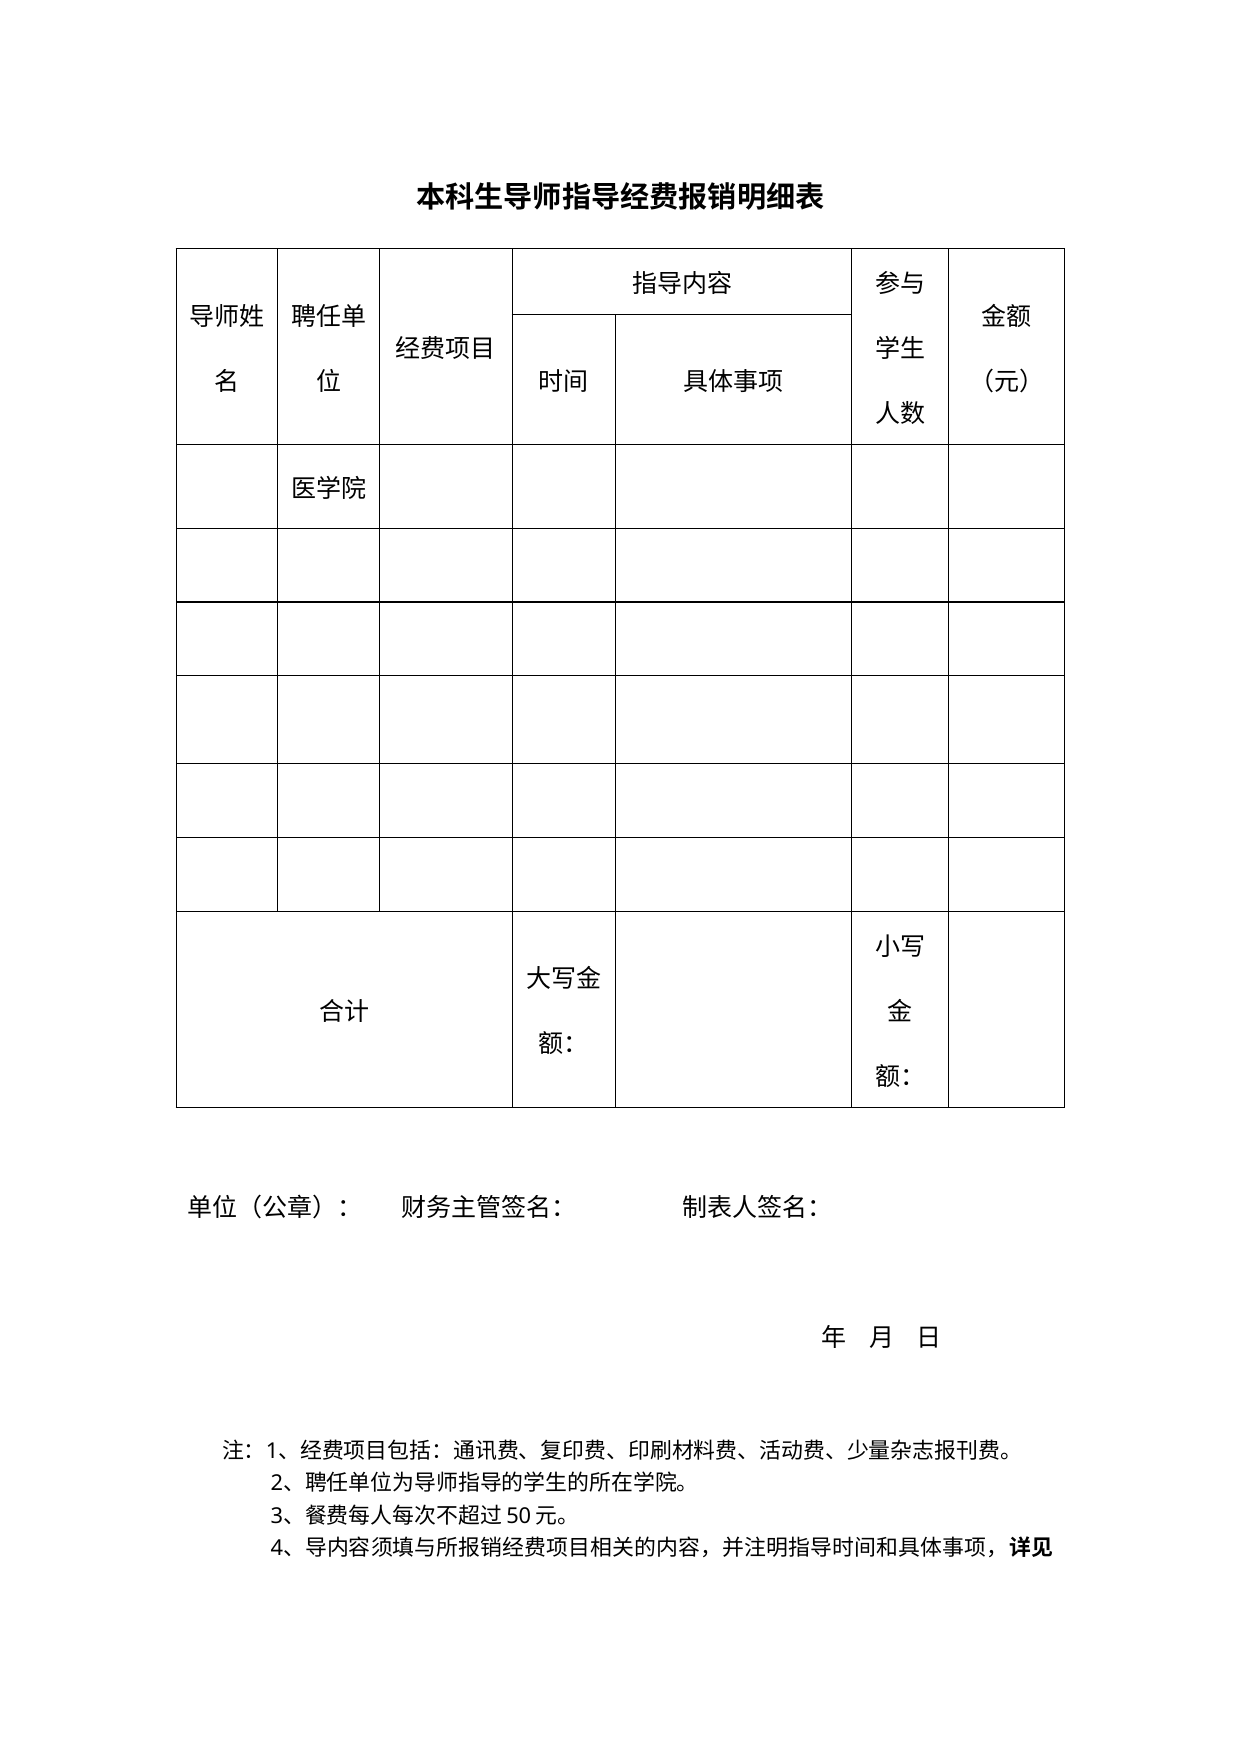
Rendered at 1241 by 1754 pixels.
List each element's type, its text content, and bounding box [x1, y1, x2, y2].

table_cell [380, 838, 512, 911]
table_cell [177, 764, 277, 837]
table_cell [513, 445, 615, 528]
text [187, 1530, 1053, 1563]
table_cell [949, 603, 1064, 675]
table_cell [616, 676, 851, 762]
table_header 经费项目 [380, 249, 512, 444]
table_cell [616, 912, 851, 1107]
table_cell [380, 445, 512, 528]
table_cell [949, 764, 1064, 837]
table_cell [852, 603, 948, 675]
text 年 月 日 [822, 1270, 1053, 1368]
table_cell [949, 676, 1064, 762]
table_cell [278, 838, 379, 911]
table_cell [278, 603, 379, 675]
table_cell [616, 764, 851, 837]
table_cell [949, 838, 1064, 911]
table_cell [852, 676, 948, 762]
table_cell 合计 [177, 912, 512, 1107]
table_cell [852, 445, 948, 528]
table_cell [380, 676, 512, 762]
table_cell [513, 603, 615, 675]
table_cell [949, 912, 1064, 1107]
text 注：1、经费项目包括：通讯费、复印费、印刷材料费、活动费、少量杂志报刊费。 [222, 1433, 1053, 1465]
text 2、聘任单位为导师指导的学生的所在学院。 [187, 1465, 1053, 1498]
table_cell [278, 676, 379, 762]
table_cell 大写金额： [513, 912, 615, 1107]
table_cell [177, 676, 277, 762]
table_cell [852, 838, 948, 911]
table_cell [616, 838, 851, 911]
table_cell [852, 764, 948, 837]
table_cell 时间 [513, 315, 615, 444]
text 3、餐费每人每次不超过50元。 [187, 1498, 1053, 1530]
table_header 导师姓名 [177, 249, 277, 444]
table_cell [616, 603, 851, 675]
table_header 聘任单位 [278, 249, 379, 444]
table_header 参与 学生人数 [852, 249, 948, 444]
table_cell [852, 529, 948, 601]
table_cell [513, 764, 615, 837]
table_cell [380, 529, 512, 601]
table_header 金额（元） [949, 249, 1064, 444]
text 本科生导师指导经费报销明细表 [187, 162, 1053, 227]
table_cell [513, 838, 615, 911]
table_header 指导内容 [513, 249, 851, 314]
table_cell [177, 529, 277, 601]
table_cell [949, 529, 1064, 601]
text 单位（公章）： 财务主管签名： 制表人签名： [187, 1173, 1053, 1238]
table_cell [177, 445, 277, 528]
table_cell [616, 529, 851, 601]
table_cell [616, 445, 851, 528]
table_cell [177, 838, 277, 911]
table_cell [949, 445, 1064, 528]
table_cell [278, 764, 379, 837]
table_cell [380, 603, 512, 675]
table_cell [177, 603, 277, 675]
table_cell [513, 676, 615, 762]
table_cell 小写金额： [852, 912, 948, 1107]
table_cell [380, 764, 512, 837]
table_cell 医学院 [278, 445, 379, 528]
table_cell 具体事项 [616, 315, 851, 444]
table_cell [513, 529, 615, 601]
table_cell [278, 529, 379, 601]
